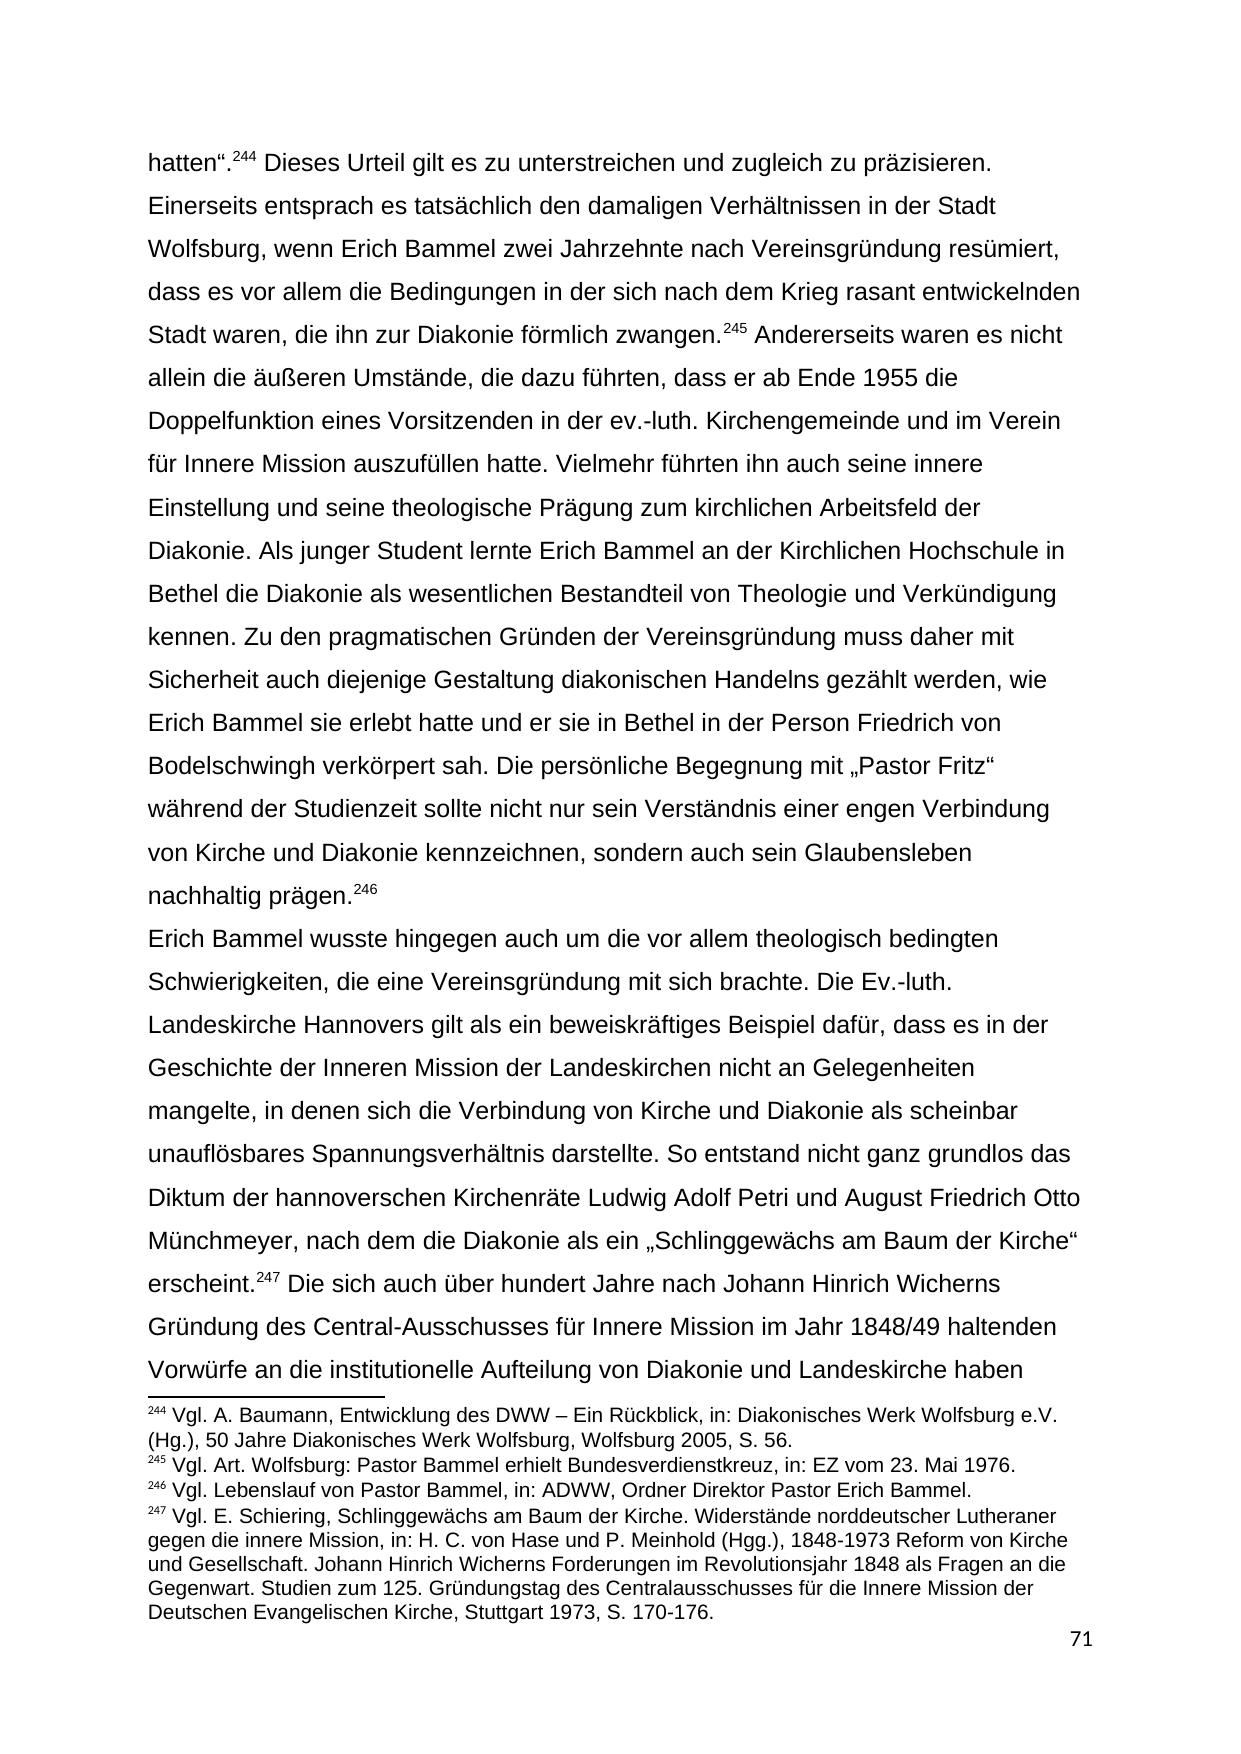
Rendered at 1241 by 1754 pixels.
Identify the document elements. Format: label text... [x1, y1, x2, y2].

text Arnulf Baumann, der Mitte der 1970er Jahre Erich Bammel als Vorsitzender des Diakonischen Werks Wolfsburg ablöste, meinte, dass die Vereinsgründung an eine im 19. Jahrhundert gängige Tradition der Inneren Mission anknüpfte, „bei der rechtlich selbstständige Vereine unter dynamischer Führung wie etwa in Bethel bei Bielefeld höchst erfolgreich neue Arbeitsgebiete der sozialen Betätigung aufgebaut hatten“. Dieses Urteil gilt es zu unterstreichen und zugleich zu präzisieren. Einerseits entsprach es tatsächlich den damaligen Verhältnissen in der Stadt Wolfsburg, wenn Erich Bammel zwei Jahrzehnte nach Vereinsgründung resümiert, dass es vor allem die Bedingungen in der sich nach dem Krieg rasant entwickelnden Stadt waren, die ihn zur Diakonie förmlich zwangen. Andererseits waren es nicht allein die äußeren Umstände, die dazu führten, dass er ab Ende 1955 die Doppelfunktion eines Vorsitzenden in der ev.-luth. Kirchengemeinde und im Verein für Innere Mission auszufüllen hatte. Vielmehr führten ihn auch seine innere Einstellung und seine theologische Prägung zum kirchlichen Arbeitsfeld der Diakonie. Als junger Student lernte Erich Bammel an der Kirchlichen Hochschule in Bethel die Diakonie als wesentlichen Bestandteil von Theologie und Verkündigung kennen. Zu den pragmatischen Gründen der Vereinsgründung muss daher mit Sicherheit auch diejenige Gestaltung diakonischen Handelns gezählt werden, wie Erich Bammel sie erlebt hatte und er sie in Bethel in der Person Friedrich von Bodelschwingh verkörpert sah. Die persönliche Begegnung mit „Pastor Fritz“ während der Studienzeit sollte nicht nur sein Verständnis einer engen Verbindung von Kirche und Diakonie kennzeichnen, sondern auch sein Glaubensleben nachhaltig prägen. [148, 148, 1093, 909]
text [148, 924, 1093, 1384]
